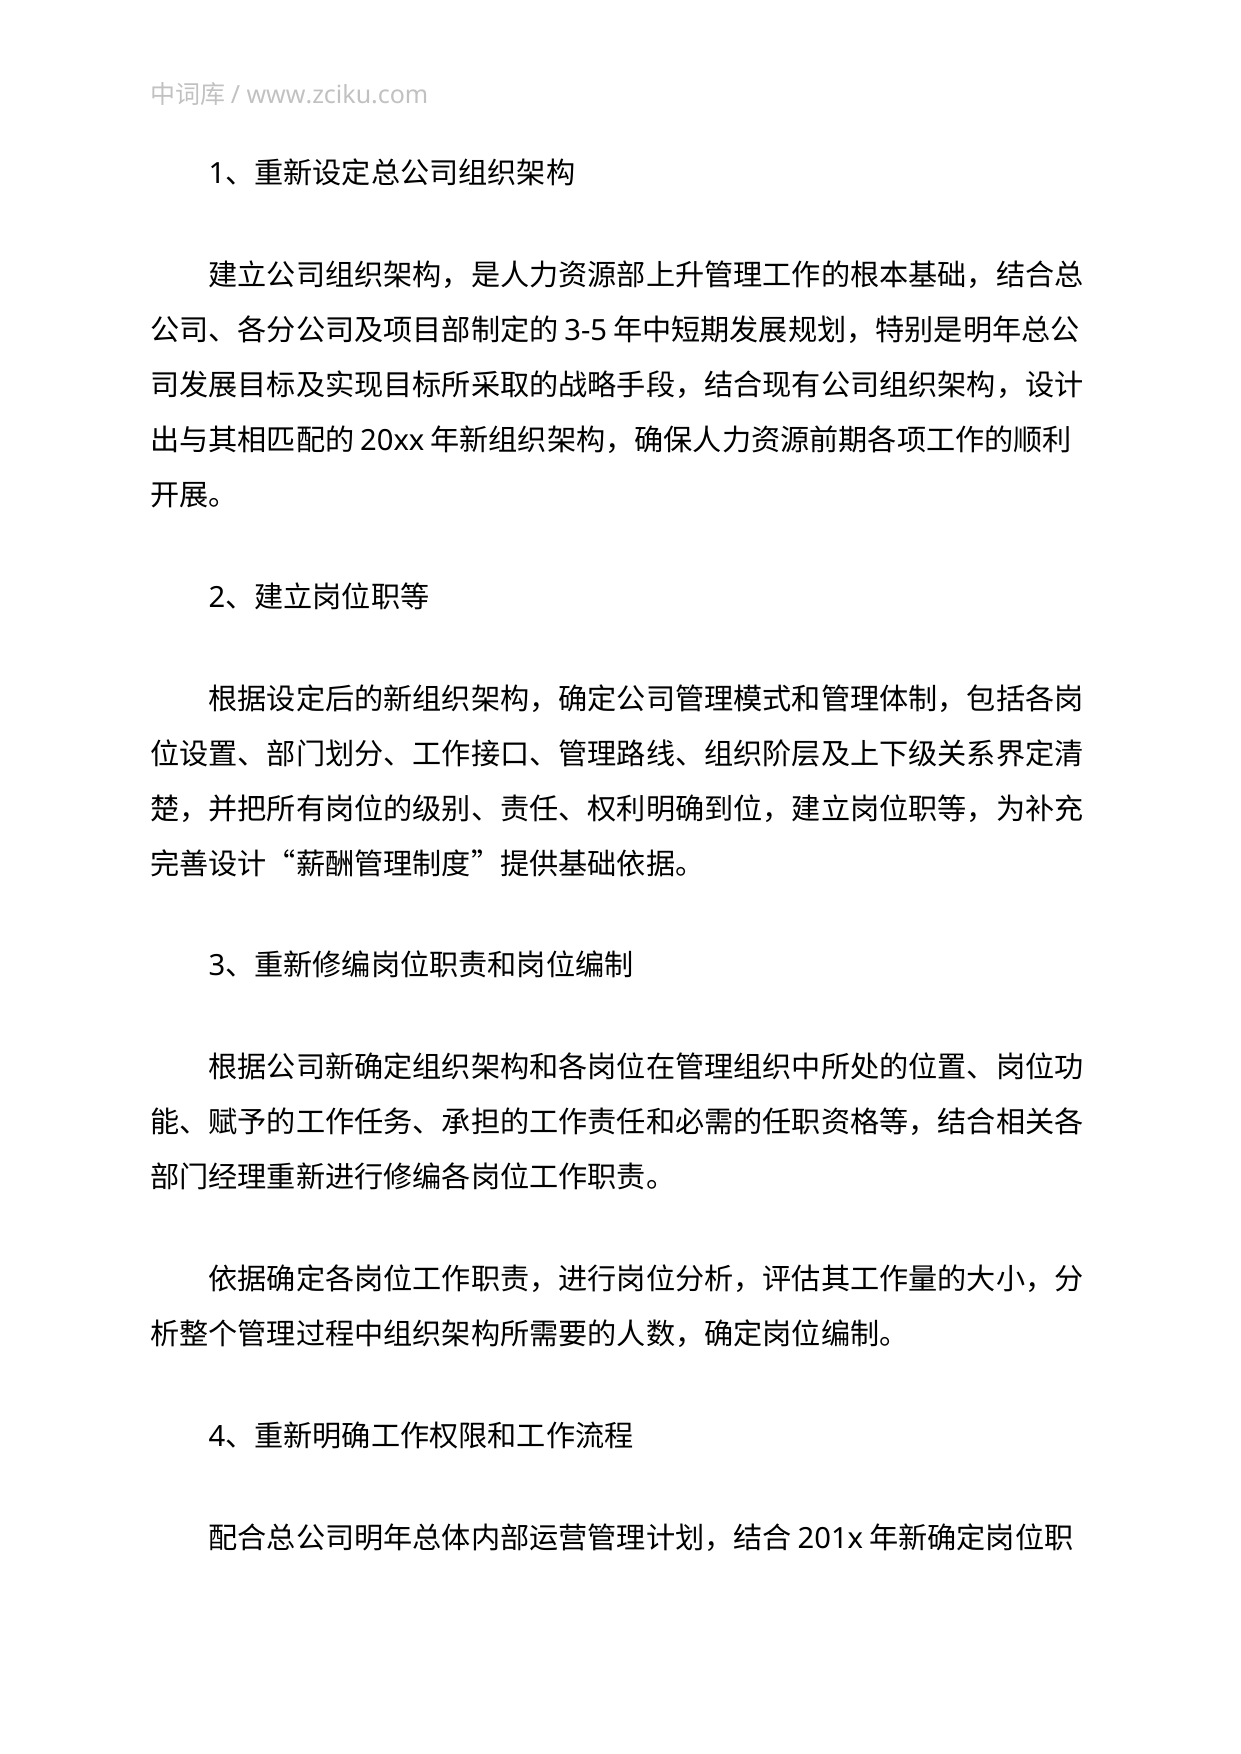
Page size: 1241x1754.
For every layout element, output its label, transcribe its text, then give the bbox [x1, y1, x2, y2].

text 4、重新明确工作权限和工作流程 [150, 1412, 1090, 1454]
text 2、建立岗位职等 [150, 573, 1090, 616]
text 1、重新设定总公司组织架构 [150, 150, 1090, 192]
text 建立公司组织架构，是人力资源部上升管理工作的根本基础，结合总公司、各分公司及项目部制定的3-5年中短期发展规划，特别是明年总公司发展目标及实现目标所采取的战略手段，结合现有公司组织架构，设计出与其相匹配的20xx年新组织架构，确保人力资源前期各项工作的顺利开展。 [150, 252, 1090, 514]
text 依据确定各岗位工作职责，进行岗位分析，评估其工作量的大小，分析整个管理过程中组织架构所需要的人数，确定岗位编制。 [150, 1256, 1090, 1353]
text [150, 1514, 1090, 1557]
text 根据公司新确定组织架构和各岗位在管理组织中所处的位置、岗位功能、赋予的工作任务、承担的工作责任和必需的任职资格等，结合相关各部门经理重新进行修编各岗位工作职责。 [150, 1044, 1090, 1196]
text 3、重新修编岗位职责和岗位编制 [150, 942, 1090, 984]
text 根据设定后的新组织架构，确定公司管理模式和管理体制，包括各岗位设置、部门划分、工作接口、管理路线、组织阶层及上下级关系界定清楚，并把所有岗位的级别、责任、权利明确到位，建立岗位职等，为补充完善设计“薪酬管理制度”提供基础依据。 [150, 676, 1090, 882]
